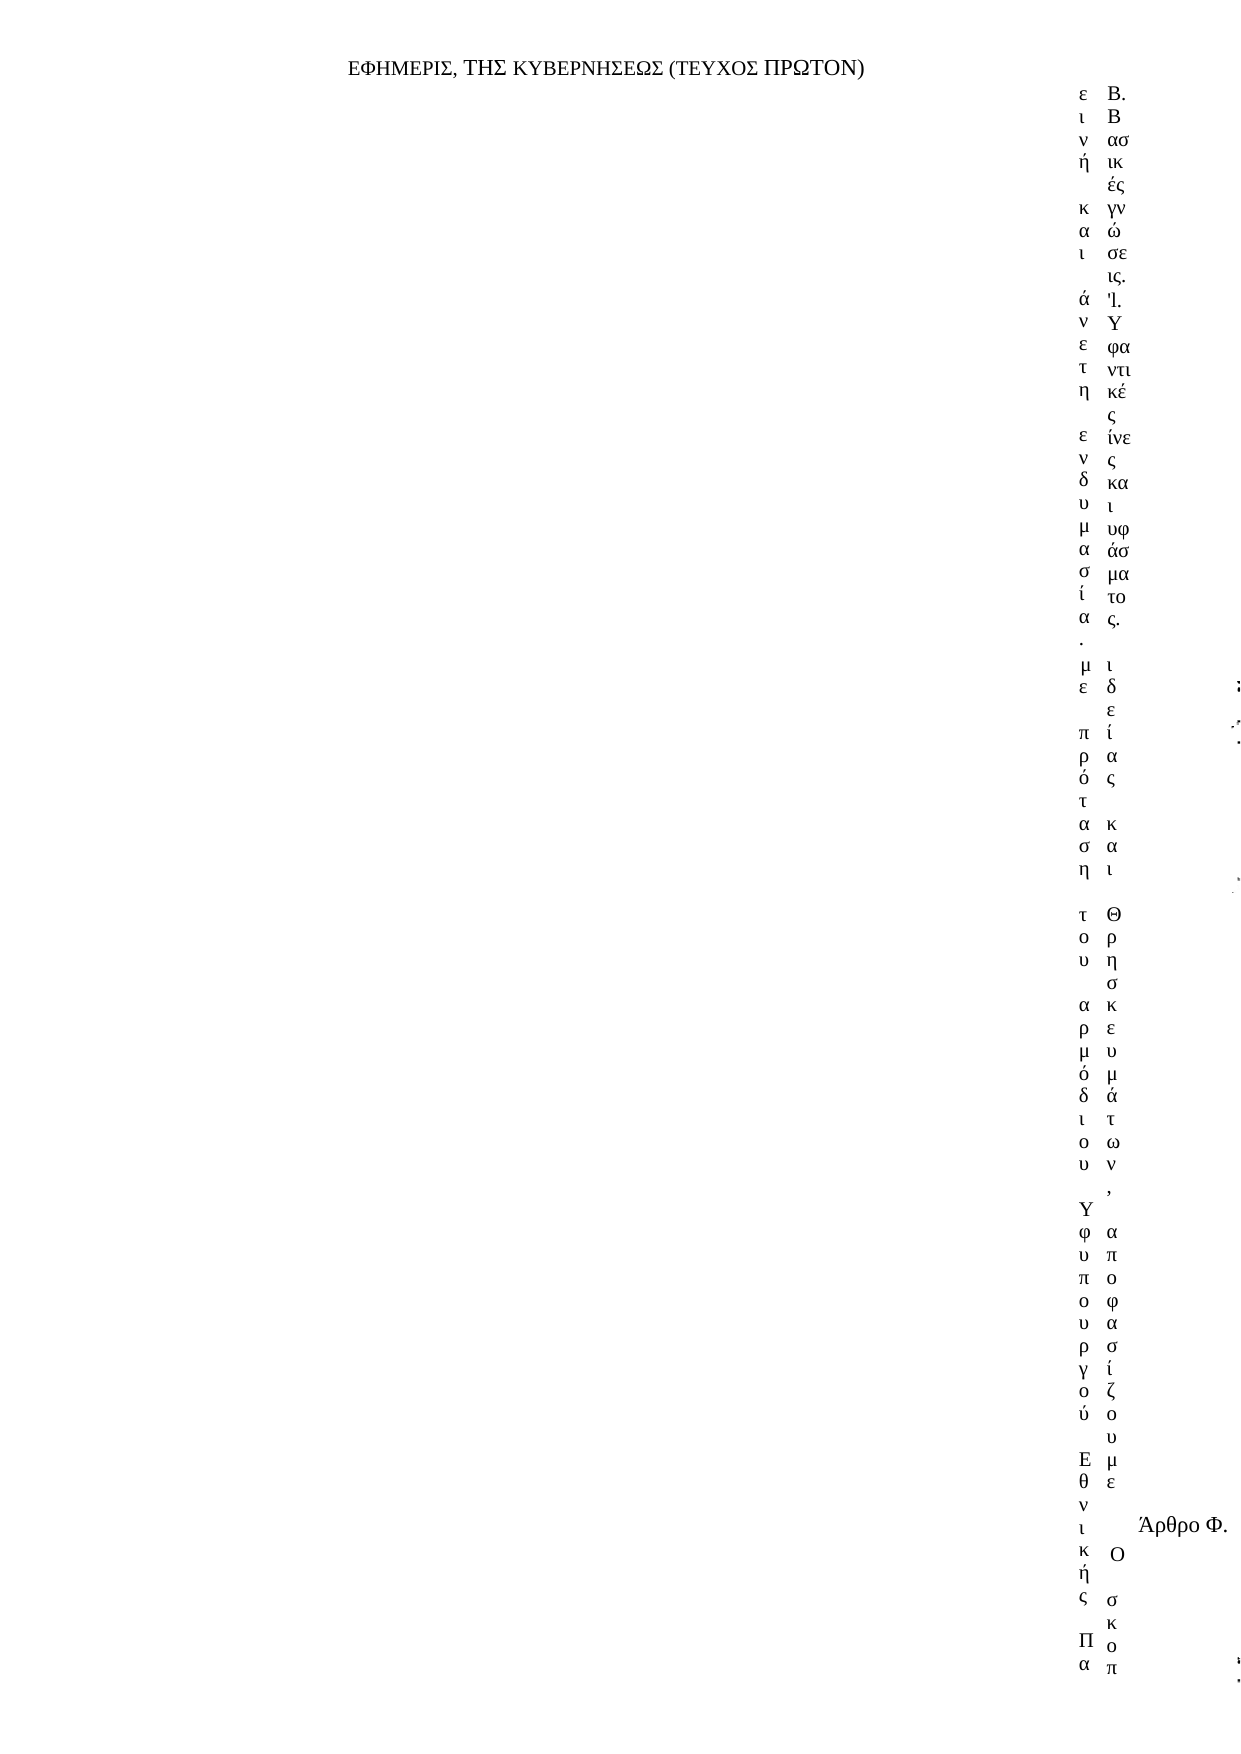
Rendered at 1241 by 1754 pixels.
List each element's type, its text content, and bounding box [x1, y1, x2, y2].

text Άρθρο Φ. [1106, 1511, 1240, 1537]
text 'l. Υφαντικές ίνες και υφάσματος. [1107, 290, 1132, 630]
text B. Βασικές γνώσεις. [1107, 83, 1131, 287]
picture [1232, 885, 1240, 893]
